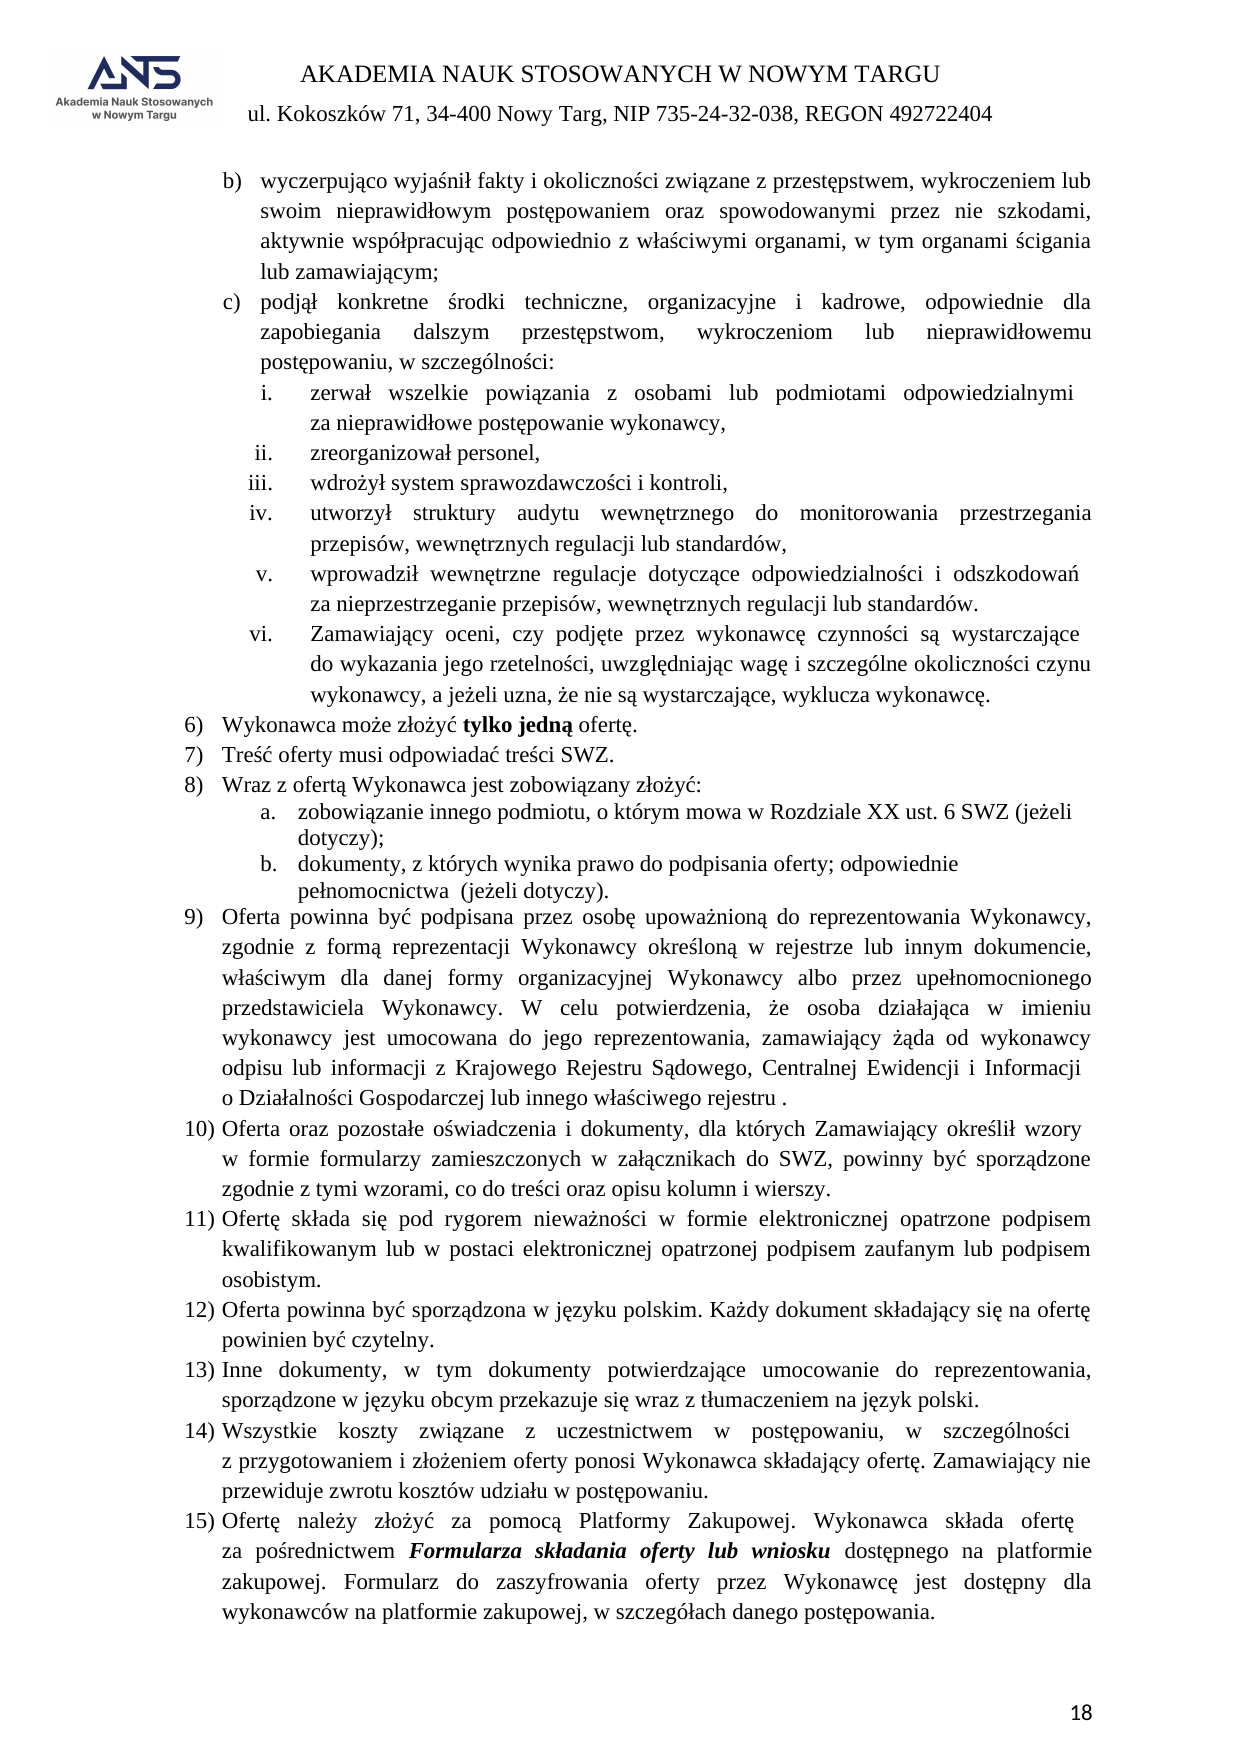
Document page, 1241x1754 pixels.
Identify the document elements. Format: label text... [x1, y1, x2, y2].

list Ofertę należy złożyć za pomocą Platformy Zakupowej. Wykonawca składa ofertę za pośrednictwem Formularza składania oferty lub wniosku dostępnego na platformie zakupowej. Formularz do zaszyfrowania oferty przez Wykonawcę jest dostępny dla wykonawców na platformie zakupowej, w szczegółach danego postępowania. [184, 1507, 1092, 1624]
list utworzył struktury audytu wewnętrznego do monitorowania przestrzegania przepisów, wewnętrznych regulacji lub standardów, [273, 499, 1092, 556]
list dokumenty, z których wynika prawo do podpisania oferty; odpowiednie pełnomocnictwa (jeżeli dotyczy). [260, 850, 1092, 903]
list zobowiązanie innego podmiotu, o którym mowa w Rozdziale XX ust. 6 SWZ (jeżeli dotyczy); [260, 798, 1092, 850]
list Oferta oraz pozostałe oświadczenia i dokumenty, dla których Zamawiający określił wzory w formie formularzy zamieszczonych w załącznikach do SWZ, powinny być sporządzone zgodnie z tymi wzorami, co do treści oraz opisu kolumn i wierszy. [184, 1114, 1092, 1201]
list podjął konkretne środki techniczne, organizacyjne i kadrowe, odpowiednie dla zapobiegania dalszym przestępstwom, wykroczeniom lub nieprawidłowemu postępowaniu, w szczególności: [223, 288, 1092, 375]
list Wraz z ofertą Wykonawca jest zobowiązany złożyć: [184, 771, 1092, 798]
list Zamawiający oceni, czy podjęte przez wykonawcę czynności są wystarczające do wykazania jego rzetelności, uwzględniając wagę i szczególne okoliczności czynu wykonawcy, a jeżeli uzna, że nie są wystarczające, wyklucza wykonawcę. [273, 620, 1092, 707]
list wdrożył system sprawozdawczości i kontroli, [273, 469, 1092, 496]
list Inne dokumenty, w tym dokumenty potwierdzające umocowanie do reprezentowania, sporządzone w języku obcym przekazuje się wraz z tłumaczeniem na język polski. [184, 1356, 1092, 1413]
list zreorganizował personel, [273, 439, 1092, 465]
list wprowadził wewnętrzne regulacje dotyczące odpowiedzialności i odszkodowań za nieprzestrzeganie przepisów, wewnętrznych regulacji lub standardów. [273, 560, 1092, 616]
list Ofertę składa się pod rygorem nieważności w formie elektronicznej opatrzone podpisem kwalifikowanym lub w postaci elektronicznej opatrzonej podpisem zaufanym lub podpisem osobistym. [184, 1205, 1092, 1292]
list Treść oferty musi odpowiadać treści SWZ. [184, 741, 1092, 767]
list Wszystkie koszty związane z uczestnictwem w postępowaniu, w szczególności z przygotowaniem i złożeniem oferty ponosi Wykonawca składający ofertę. Zamawiający nie przewiduje zwrotu kosztów udziału w postępowaniu. [184, 1417, 1092, 1503]
list Wykonawca może złożyć tylko jedną ofertę. [184, 711, 1092, 737]
list Oferta powinna być sporządzona w języku polskim. Każdy dokument składający się na ofertę powinien być czytelny. [184, 1296, 1092, 1352]
list Oferta powinna być podpisana przez osobę upoważnioną do reprezentowania Wykonawcy, zgodnie z formą reprezentacji Wykonawcy określoną w rejestrze lub innym dokumencie, właściwym dla danej formy organizacyjnej Wykonawcy albo przez upełnomocnionego przedstawiciela Wykonawcy. W celu potwierdzenia, że osoba działająca w imieniu wykonawcy jest umocowana do jego reprezentowania, zamawiający żąda od wykonawcy odpisu lub informacji z Krajowego Rejestru Sądowego, Centralnej Ewidencji i Informacji o Działalności Gospodarczej lub innego właściwego rejestru . [184, 903, 1092, 1111]
picture [45, 47, 223, 127]
list zerwał wszelkie powiązania z osobami lub podmiotami odpowiedzialnymi za nieprawidłowe postępowanie wykonawcy, [273, 379, 1092, 435]
list wyczerpująco wyjaśnił fakty i okoliczności związane z przestępstwem, wykroczeniem lub swoim nieprawidłowym postępowaniem oraz spowodowanymi przez nie szkodami, aktywnie współpracując odpowiednio z właściwymi organami, w tym organami ścigania lub zamawiającym; [223, 167, 1092, 284]
